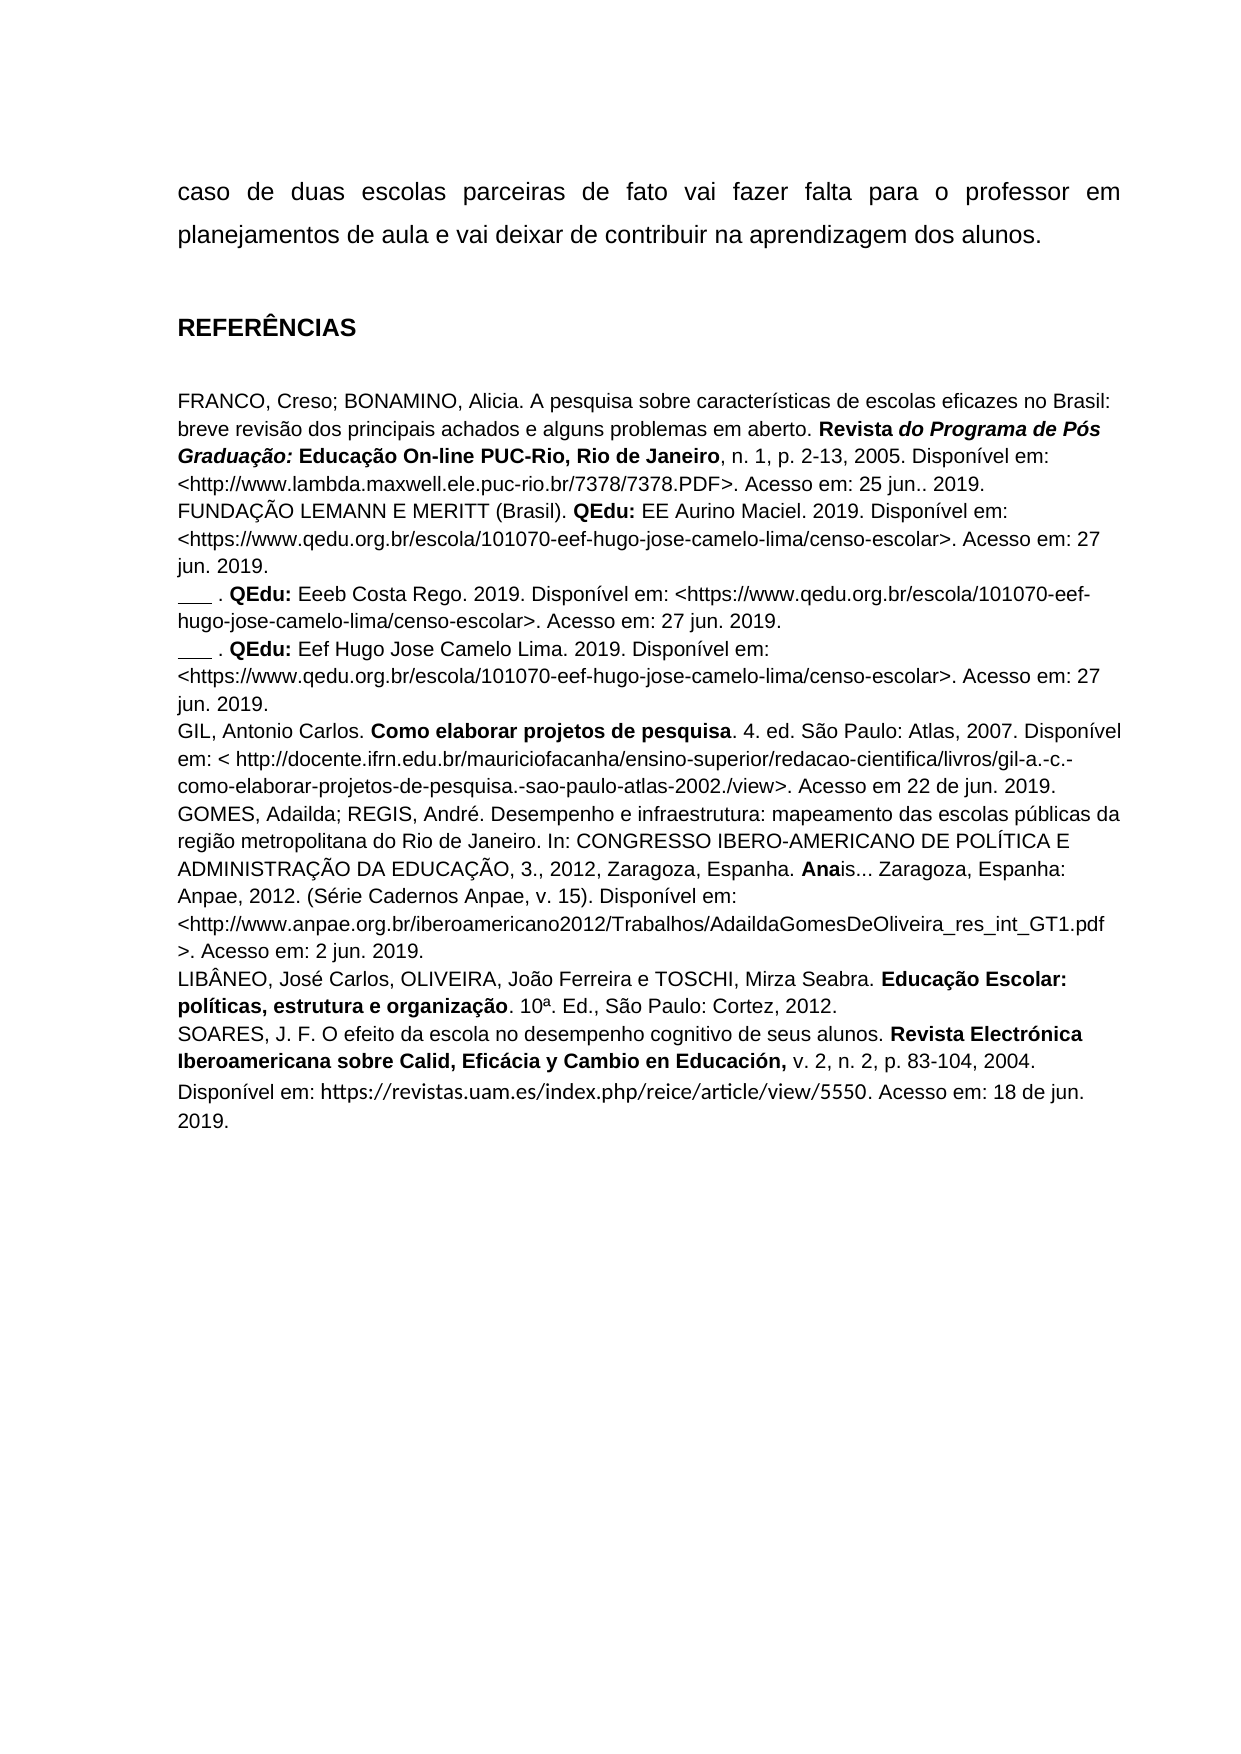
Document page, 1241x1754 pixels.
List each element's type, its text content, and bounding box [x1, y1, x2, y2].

text GIL, Antonio Carlos. Como elaborar projetos de pesquisa. 4. ed. São Paulo: Atlas, 2007. Disponível em: < http://docente.ifrn.edu.br/mauriciofacanha/ensino-superior/redacao-cientifica/livros/gil-a.-c.-como-elaborar-projetos-de-pesquisa.-sao-paulo-atlas-2002./view>. Acesso em 22 de jun. 2019. [177, 719, 1122, 798]
text GOMES, Adailda; REGIS, André. Desempenho e infraestrutura: mapeamento das escolas públicas da região metropolitana do Rio de Janeiro. In: CONGRESSO IBERO-AMERICANO DE POLÍTICA E ADMINISTRAÇÃO DA EDUCAÇÃO, 3., 2012, Zaragoza, Espanha. Anais... Zaragoza, Espanha: Anpae, 2012. (Série Cadernos Anpae, v. 15). Disponível em: <http://www.anpae.org.br/iberoamericano2012/Trabalhos/AdaildaGomesDeOliveira_res_int_GT1.pdf >. Acesso em: 2 jun. 2019. [177, 802, 1122, 963]
text FUNDAÇÃO LEMANN E MERITT (Brasil). QEdu: EE Aurino Maciel. 2019. Disponível em: <https://www.qedu.org.br/escola/101070-eef-hugo-jose-camelo-lima/censo-escolar>. Acesso em: 27 jun. 2019. [177, 499, 1122, 578]
text REFERÊNCIAS [177, 313, 1122, 342]
text . QEdu: Eeeb Costa Rego. 2019. Disponível em: <https://www.qedu.org.br/escola/101070-eef-hugo-jose-camelo-lima/censo-escolar>. Acesso em: 27 jun. 2019. [177, 582, 1122, 633]
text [177, 177, 1122, 249]
text LIBÂNEO, José Carlos, OLIVEIRA, João Ferreira e TOSCHI, Mirza Seabra. Educação Escolar: políticas, estrutura e organização. 10ª. Ed., São Paulo: Cortez, 2012. [177, 967, 1122, 1018]
text SOARES, J. F. O efeito da escola no desempenho cognitivo de seus alunos. Revista Electrónica Iberoamericana sobre Calid, Eficácia y Cambio en Educación, v. 2, n. 2, p. 83-104, 2004. Disponível em: https://revistas.uam.es/index.php/reice/article/view/5550. Acesso em: 18 de jun. 2019. [177, 1022, 1122, 1133]
text . QEdu: Eef Hugo Jose Camelo Lima. 2019. Disponível em: <https://www.qedu.org.br/escola/101070-eef-hugo-jose-camelo-lima/censo-escolar>. Acesso em: 27 jun. 2019. [177, 637, 1122, 716]
text FRANCO, Creso; BONAMINO, Alicia. A pesquisa sobre características de escolas eficazes no Brasil: breve revisão dos principais achados e alguns problemas em aberto. Revista do Programa de Pós Graduação: Educação On-line PUC-Rio, Rio de Janeiro, n. 1, p. 2-13, 2005. Disponível em: <http://www.lambda.maxwell.ele.puc-rio.br/7378/7378.PDF>. Acesso em: 25 jun.. 2019. [177, 389, 1122, 496]
